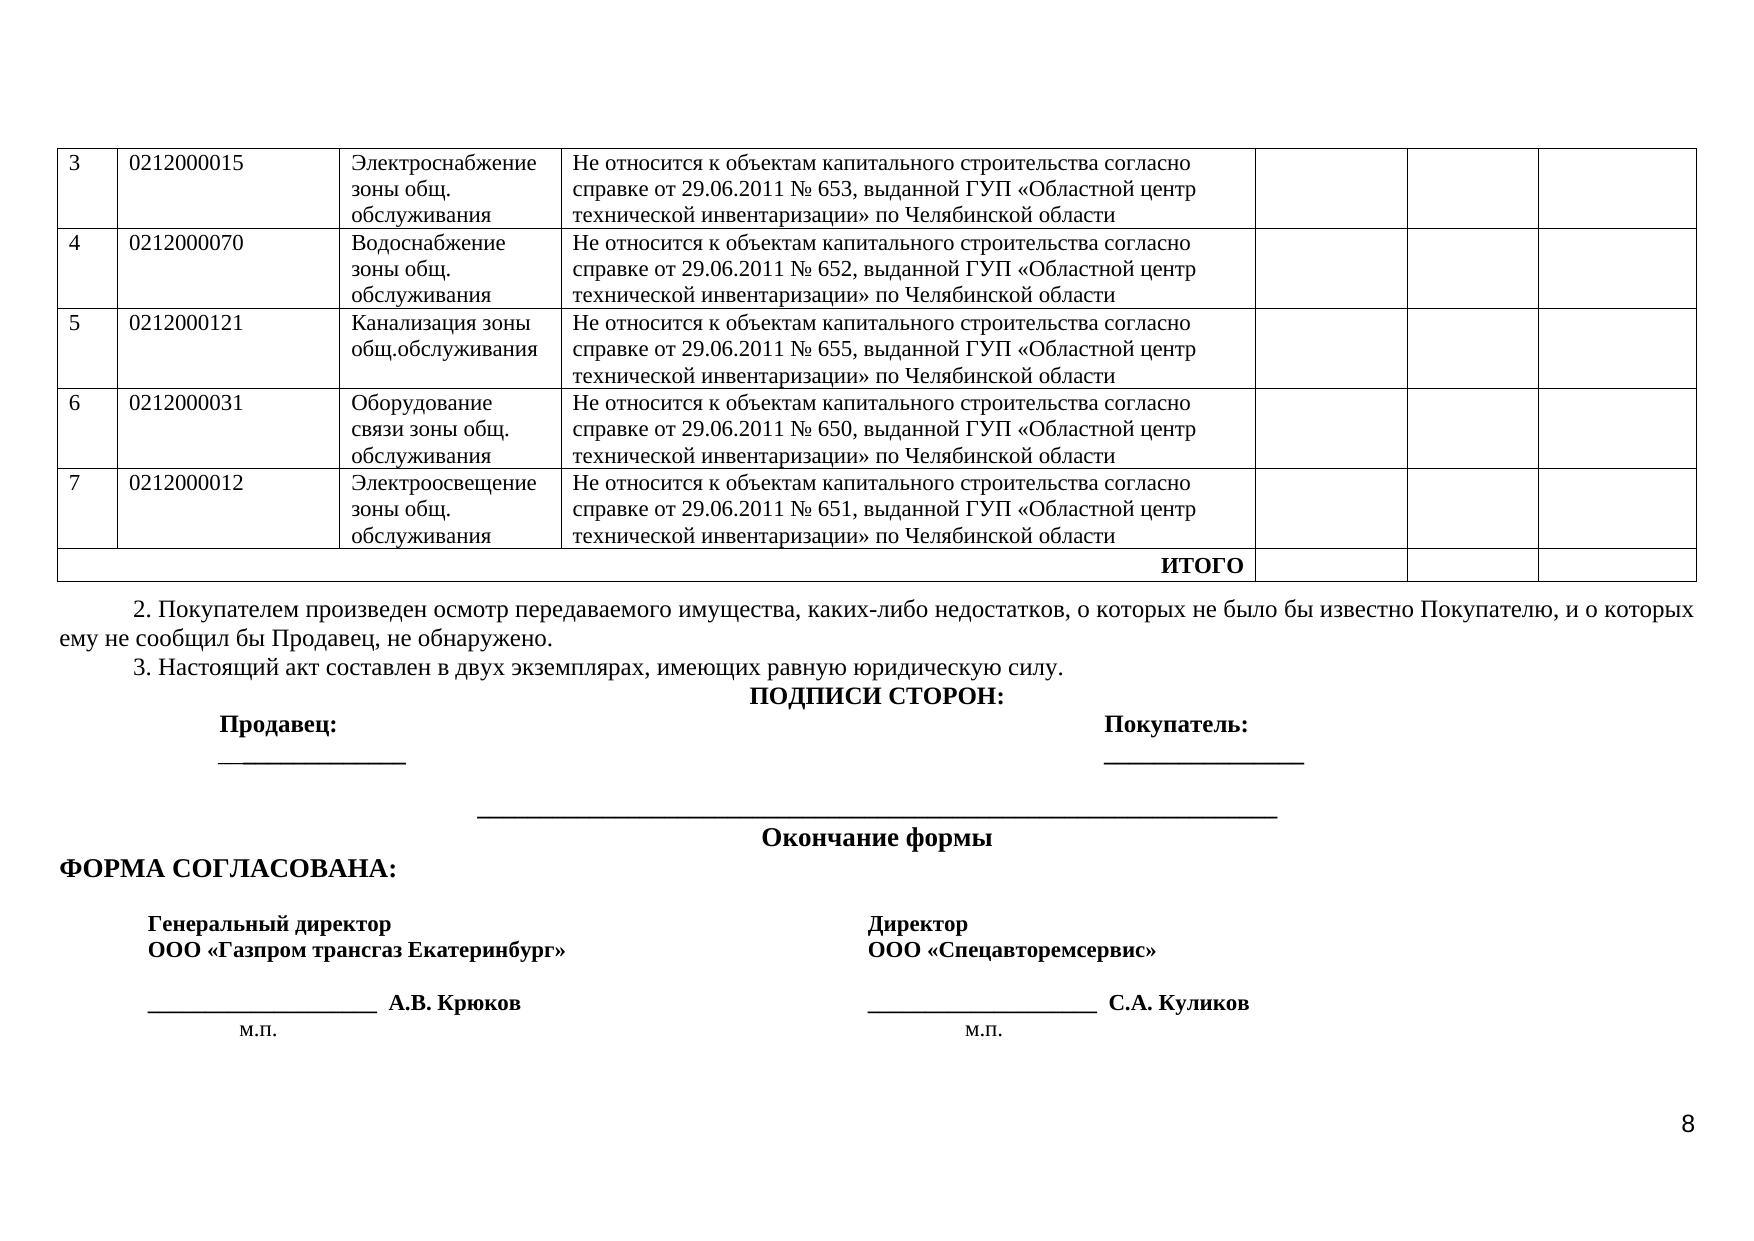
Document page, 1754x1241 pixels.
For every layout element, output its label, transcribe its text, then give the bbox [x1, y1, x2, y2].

table_cell [1539, 149, 1696, 228]
table_cell [1539, 389, 1696, 468]
text ПОДПИСИ СТОРОН: [59, 681, 1695, 709]
table_cell Оборудование связи зоны общ. обслуживания [340, 389, 561, 468]
table_cell [1256, 229, 1407, 308]
table_cell 0212000015 [118, 149, 339, 228]
table_cell Не относится к объектам капитального строительства согласно справке от 29.06.2011 № 650, выданной ГУП «Областной центр технической инвентаризации» по Челябинской области [562, 389, 1255, 468]
table_cell Электроосвещение зоны общ. обслуживания [340, 469, 561, 548]
text Окончание формы [59, 821, 1695, 852]
text ФОРМА СОГЛАСОВАНА: [59, 852, 1695, 883]
table_cell 0212000012 [118, 469, 339, 548]
table_cell Не относится к объектам капитального строительства согласно справке от 29.06.2011 № 652, выданной ГУП «Областной центр технической инвентаризации» по Челябинской области [562, 229, 1255, 308]
table_cell Не относится к объектам капитального строительства согласно справке от 29.06.2011 № 651, выданной ГУП «Областной центр технической инвентаризации» по Челябинской области [562, 469, 1255, 548]
table_cell 5 [58, 309, 117, 388]
table_cell ИТОГО [58, 549, 1255, 581]
table_cell Не относится к объектам капитального строительства согласно справке от 29.06.2011 № 653, выданной ГУП «Областной центр технической инвентаризации» по Челябинской области [562, 149, 1255, 228]
table_cell [1256, 549, 1407, 581]
table_cell [1408, 229, 1538, 308]
table_cell 6 [58, 389, 117, 468]
table_cell [1539, 549, 1696, 581]
text ________________________________________________________________ [59, 792, 1695, 821]
table_header Директор ООО «Спецавторемсервис» ____________________ С.А. Куликов м.п. [856, 883, 1340, 1041]
table_cell [1539, 309, 1696, 388]
table_cell [1408, 149, 1538, 228]
table_cell 0212000121 [118, 309, 339, 388]
table_cell [1256, 389, 1407, 468]
table_cell 0212000070 [118, 229, 339, 308]
table_cell [1539, 469, 1696, 548]
text 2. Покупателем произведен осмотр передаваемого имущества, каких-либо недостатков, о которых не было бы известно Покупателю, и о которых ему не сообщил бы Продавец, не обнаружено. [59, 594, 1695, 652]
text Продавец: Покупатель: [59, 709, 1695, 738]
table_cell Водоснабжение зоны общ. обслуживания [340, 229, 561, 308]
table_header Генеральный директор ООО «Газпром трансгаз Екатеринбург» ____________________ А.В. Крюков м.п. [48, 883, 856, 1041]
table_cell [1256, 149, 1407, 228]
table_cell 3 [58, 149, 117, 228]
table_cell [1256, 309, 1407, 388]
table_cell [1408, 389, 1538, 468]
table_header ________________ [945, 738, 1486, 792]
table_cell [1408, 469, 1538, 548]
table_cell Канализация зоны общ.обслуживания [340, 309, 561, 388]
table_cell Не относится к объектам капитального строительства согласно справке от 29.06.2011 № 655, выданной ГУП «Областной центр технической инвентаризации» по Челябинской области [562, 309, 1255, 388]
table_cell [1408, 549, 1538, 581]
table_cell [1408, 309, 1538, 388]
table_cell Электроснабжение зоны общ. обслуживания [340, 149, 561, 228]
text 3. Настоящий акт составлен в двух экземплярах, имеющих равную юридическую силу. [59, 652, 1695, 681]
table_cell [1256, 469, 1407, 548]
table_cell [1539, 229, 1696, 308]
table_cell 0212000031 [118, 389, 339, 468]
table_cell 7 [58, 469, 117, 548]
table_cell 4 [58, 229, 117, 308]
table_header _______________ [59, 738, 945, 792]
